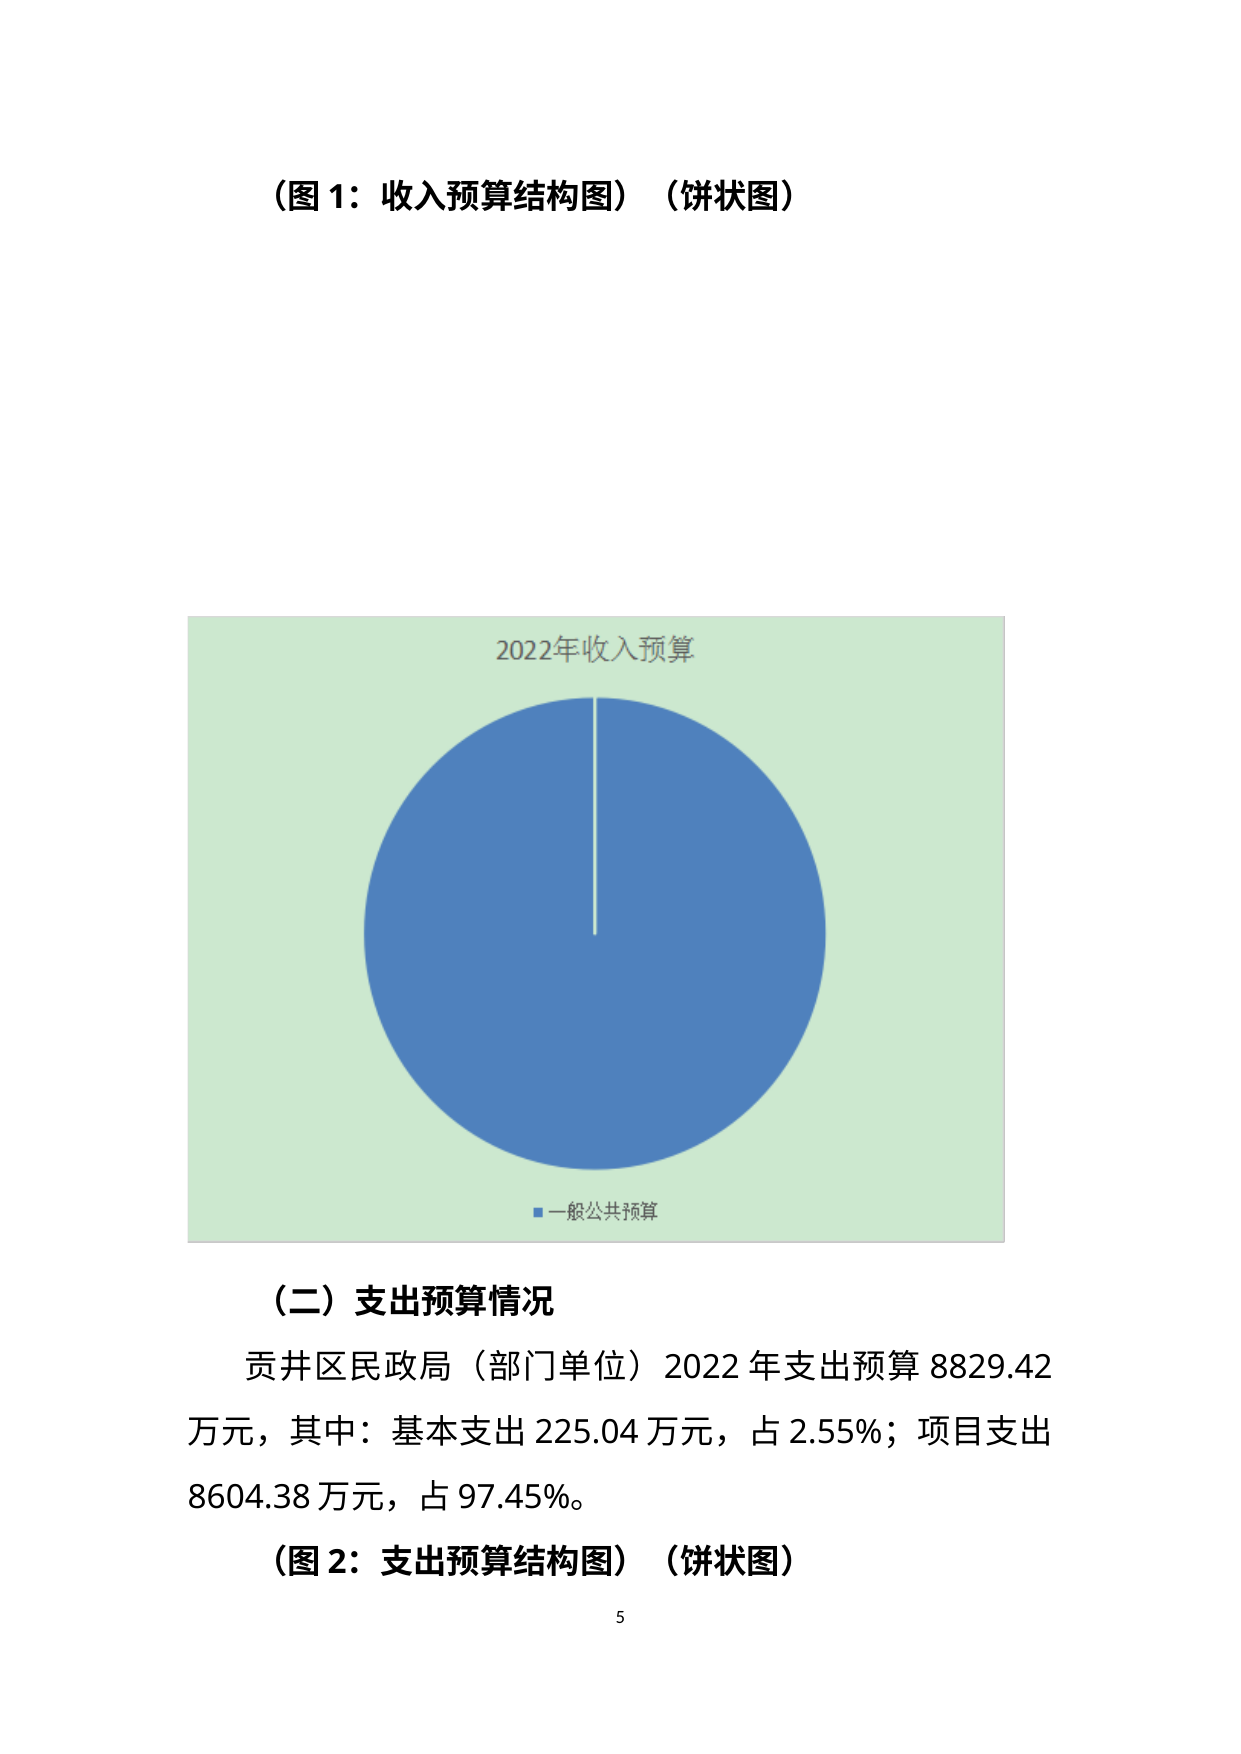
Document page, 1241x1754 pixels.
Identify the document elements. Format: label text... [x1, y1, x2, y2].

text （图2：支出预算结构图）（饼状图） [187, 1527, 1053, 1592]
text 贡井区民政局（部门单位）2022年支出预算8829.42万元，其中：基本支出225.04万元，占2.55%；项目支出8604.38万元，占97.45%。 [187, 1332, 1053, 1527]
text （二）支出预算情况 [254, 1267, 1053, 1332]
text （图1：收入预算结构图）（饼状图） [187, 162, 1053, 227]
picture [187, 616, 1006, 1244]
